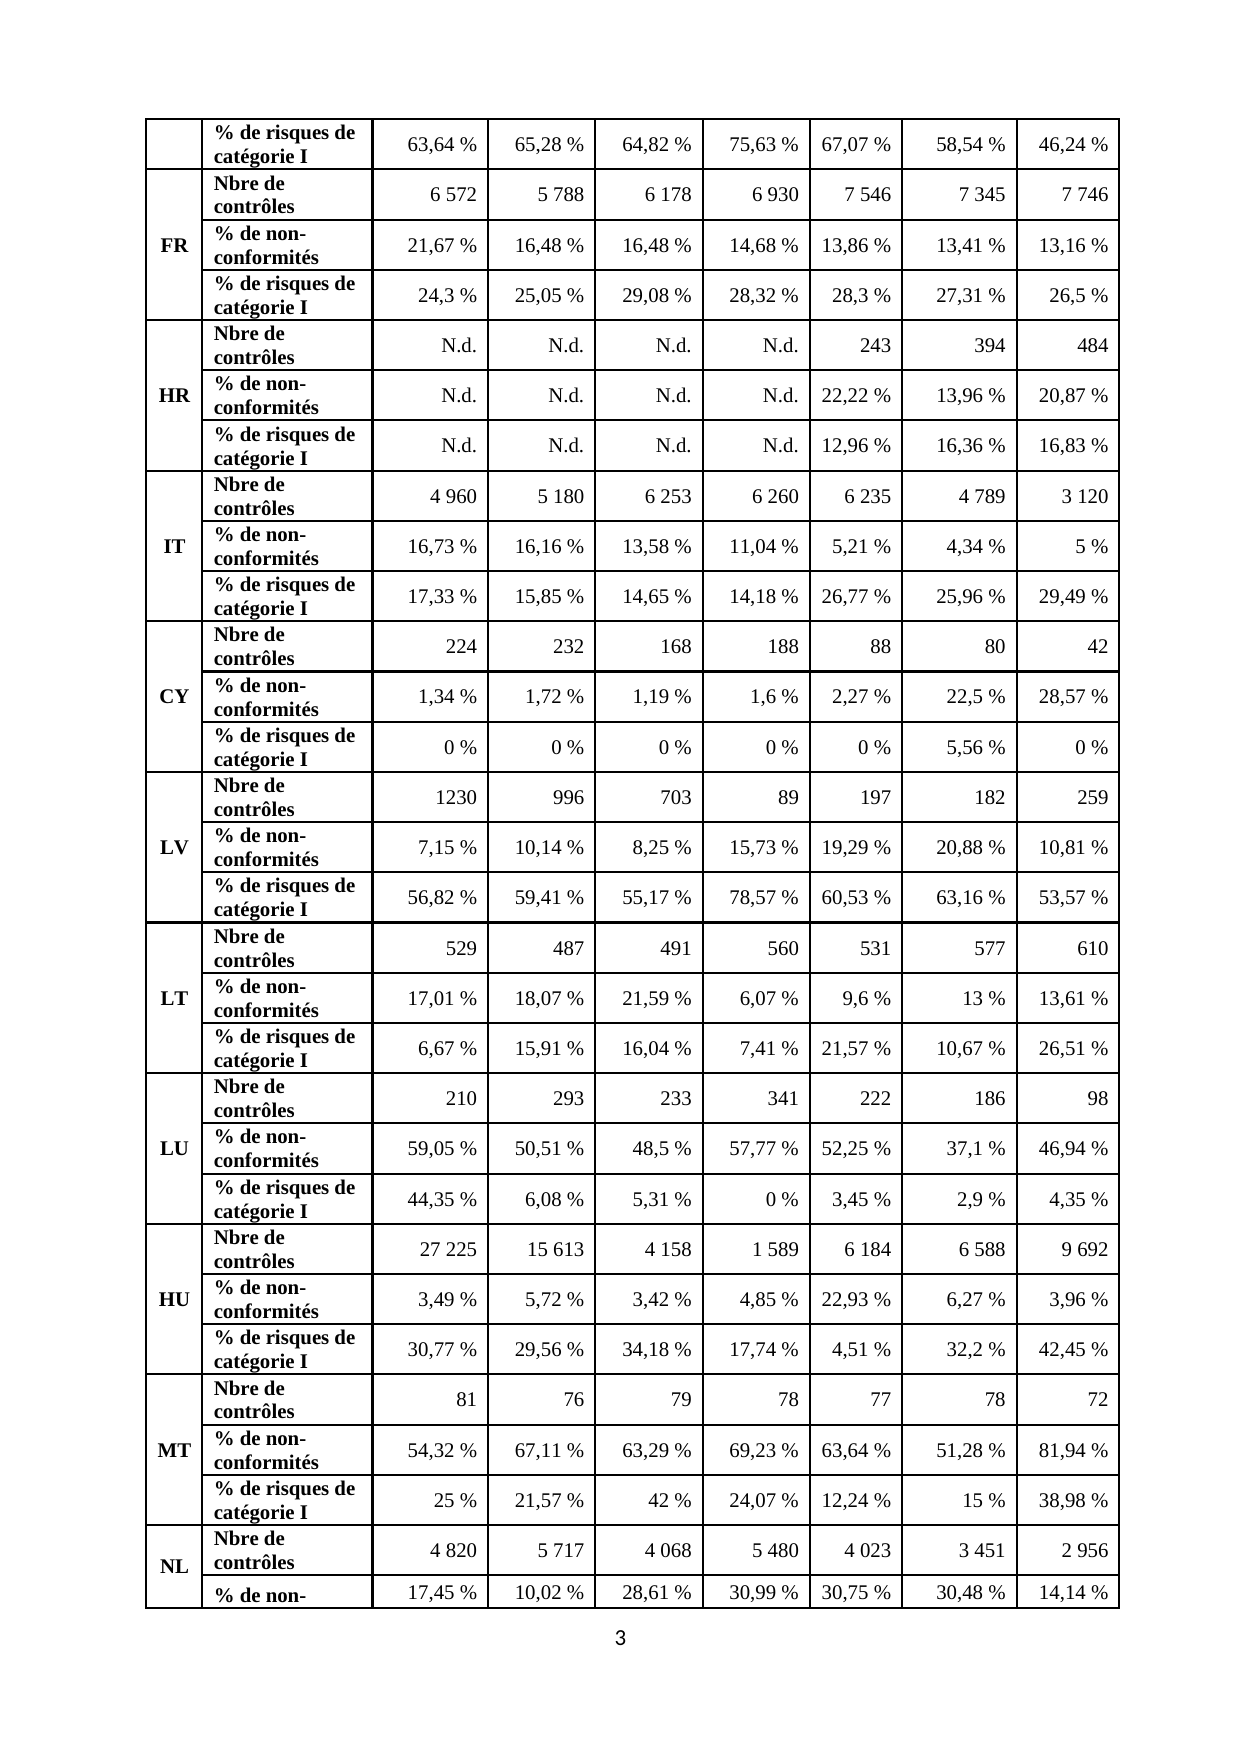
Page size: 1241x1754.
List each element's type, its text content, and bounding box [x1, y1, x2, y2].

table_cell 21,67 % [374, 221, 487, 269]
table_cell 0 % [704, 1175, 809, 1223]
table_cell LV [147, 773, 201, 921]
table_cell % de risques de catégorie I [203, 421, 371, 469]
table_cell 487 [489, 924, 594, 972]
table_cell 67,11 % [489, 1426, 594, 1474]
table_cell 12,24 % [811, 1476, 901, 1524]
table_cell 29,08 % [596, 271, 702, 319]
table_cell 529 [374, 924, 487, 972]
table_cell N.d. [374, 371, 487, 419]
table_cell 15,91 % [489, 1024, 594, 1072]
table_cell 13,16 % [1018, 221, 1118, 269]
table_cell 29,56 % [489, 1325, 594, 1373]
table_cell 186 [903, 1074, 1016, 1122]
table_cell 20,87 % [1018, 371, 1118, 419]
table_cell 6 260 [704, 472, 809, 520]
table_cell % de non-conformités [203, 974, 371, 1022]
table_cell 20,88 % [903, 823, 1016, 871]
table_cell 10,67 % [903, 1024, 1016, 1072]
table_cell LT [147, 924, 201, 1072]
table_cell Nbre de contrôles [203, 472, 371, 520]
table_cell 80 [903, 622, 1016, 670]
table_cell Nbre de contrôles [203, 1526, 371, 1574]
table_cell 24,07 % [704, 1476, 809, 1524]
table_cell 14,14 % [1018, 1576, 1118, 1607]
table_cell [147, 321, 201, 369]
table_cell 1 589 [704, 1225, 809, 1273]
table_cell 1,19 % [596, 673, 702, 721]
table_cell 7,41 % [704, 1024, 809, 1072]
table_cell 1,34 % [374, 673, 487, 721]
table_cell 18,07 % [489, 974, 594, 1022]
table_cell 188 [704, 622, 809, 670]
table_cell 1,72 % [489, 673, 594, 721]
table_cell 6 930 [704, 170, 809, 218]
table_cell N.d. [374, 421, 487, 469]
table_cell 26,77 % [811, 572, 901, 620]
table_cell 63,16 % [903, 873, 1016, 921]
table_cell N.d. [596, 321, 702, 369]
table_cell Nbre de contrôles [203, 1074, 371, 1122]
table_cell 996 [489, 773, 594, 821]
table_cell 243 [811, 321, 901, 369]
table_cell 5,21 % [811, 522, 901, 570]
table_cell Nbre de contrôles [203, 622, 371, 670]
table_cell 1,6 % [704, 673, 809, 721]
table_cell 29,49 % [1018, 572, 1118, 620]
table_cell 12,96 % [811, 421, 901, 469]
table_cell 59,05 % [374, 1124, 487, 1172]
table_cell 26,51 % [1018, 1024, 1118, 1072]
table_cell N.d. [704, 321, 809, 369]
table_cell 703 [596, 773, 702, 821]
table_cell 3,45 % [811, 1175, 901, 1223]
table_cell 67,07 % [811, 120, 901, 168]
table_cell 3,96 % [1018, 1275, 1118, 1323]
table_cell 9 692 [1018, 1225, 1118, 1273]
table_cell 22,5 % [903, 673, 1016, 721]
table_cell 1230 [374, 773, 487, 821]
table_cell 89 [704, 773, 809, 821]
table_cell 5 480 [704, 1526, 809, 1574]
table_cell 28,3 % [811, 271, 901, 319]
table_cell 0 % [374, 723, 487, 771]
table_cell N.d. [596, 421, 702, 469]
table_cell 7 345 [903, 170, 1016, 218]
table_cell 13,86 % [811, 221, 901, 269]
table_cell % de risques de catégorie I [203, 873, 371, 921]
table_cell 63,64 % [374, 120, 487, 168]
table_cell 14,65 % [596, 572, 702, 620]
table_cell Nbre de contrôles [203, 321, 371, 369]
table_cell N.d. [374, 321, 487, 369]
table_cell % de non-conformités [203, 371, 371, 419]
table_cell HU [147, 1225, 201, 1373]
table_cell 10,81 % [1018, 823, 1118, 871]
table_cell 4 068 [596, 1526, 702, 1574]
table_cell NL [147, 1526, 201, 1607]
table_cell 79 [596, 1375, 702, 1423]
table_cell 4 023 [811, 1526, 901, 1574]
table_cell 76 [489, 1375, 594, 1423]
table_cell 17,74 % [704, 1325, 809, 1373]
table_cell 3,42 % [596, 1275, 702, 1323]
table_cell 19,29 % [811, 823, 901, 871]
table_cell 16,48 % [489, 221, 594, 269]
table_cell 4,35 % [1018, 1175, 1118, 1223]
table_cell 3,49 % [374, 1275, 487, 1323]
table_cell 531 [811, 924, 901, 972]
table_cell 16,83 % [1018, 421, 1118, 469]
table_cell 16,04 % [596, 1024, 702, 1072]
table_cell 0 % [811, 723, 901, 771]
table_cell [203, 1576, 371, 1607]
table_cell 0 % [1018, 723, 1118, 771]
table_cell 38,98 % [1018, 1476, 1118, 1524]
table_cell 484 [1018, 321, 1118, 369]
table_cell 259 [1018, 773, 1118, 821]
table_cell 25,05 % [489, 271, 594, 319]
table_cell 50,51 % [489, 1124, 594, 1172]
table_cell 222 [811, 1074, 901, 1122]
table_cell Nbre de contrôles [203, 1375, 371, 1423]
table_cell 37,1 % [903, 1124, 1016, 1172]
table_cell Nbre de contrôles [203, 773, 371, 821]
table_cell 13,96 % [903, 371, 1016, 419]
table_cell 4 158 [596, 1225, 702, 1273]
table_cell 11,04 % [704, 522, 809, 570]
table_cell 25,96 % [903, 572, 1016, 620]
table_cell % de risques de catégorie I [203, 723, 371, 771]
table_cell 69,23 % [704, 1426, 809, 1474]
table_cell % de non-conformités [203, 1426, 371, 1474]
table_cell 21,59 % [596, 974, 702, 1022]
table_cell N.d. [489, 371, 594, 419]
table_cell 81,94 % [1018, 1426, 1118, 1474]
table_cell 6 572 [374, 170, 487, 218]
table_cell MT [147, 1375, 201, 1524]
table_cell 4,34 % [903, 522, 1016, 570]
table_cell N.d. [704, 421, 809, 469]
table_cell 32,2 % [903, 1325, 1016, 1373]
table_cell 10,02 % [489, 1576, 594, 1607]
table_cell 4,85 % [704, 1275, 809, 1323]
table_cell 15,73 % [704, 823, 809, 871]
table_cell 6,27 % [903, 1275, 1016, 1323]
table_cell 25 % [374, 1476, 487, 1524]
table_cell 0 % [489, 723, 594, 771]
table_cell 24,3 % [374, 271, 487, 319]
table_cell 560 [704, 924, 809, 972]
table_cell 72 [1018, 1375, 1118, 1423]
table_cell 7 746 [1018, 170, 1118, 218]
table_cell 5 % [1018, 522, 1118, 570]
table_cell Nbre de contrôles [203, 170, 371, 218]
table_cell 52,25 % [811, 1124, 901, 1172]
table_cell 28,61 % [596, 1576, 702, 1607]
table_cell 8,25 % [596, 823, 702, 871]
table_cell 210 [374, 1074, 487, 1122]
table_cell 5 180 [489, 472, 594, 520]
table_cell 4 960 [374, 472, 487, 520]
table_cell % de non-conformités [203, 1124, 371, 1172]
table_cell 46,24 % [1018, 120, 1118, 168]
table_cell 27,31 % [903, 271, 1016, 319]
table_cell 16,48 % [596, 221, 702, 269]
table_cell HR [147, 369, 201, 419]
table_cell 15 % [903, 1476, 1016, 1524]
table_cell 491 [596, 924, 702, 972]
table_cell % de risques de catégorie I [203, 1175, 371, 1223]
table_cell 56,82 % [374, 873, 487, 921]
table_cell 44,35 % [374, 1175, 487, 1223]
table_cell CY [147, 622, 201, 771]
table_cell 42 [1018, 622, 1118, 670]
table_cell 98 [1018, 1074, 1118, 1122]
table_cell 6 588 [903, 1225, 1016, 1273]
table_cell 6 235 [811, 472, 901, 520]
table_cell 22,22 % [811, 371, 901, 419]
table_cell N.d. [704, 371, 809, 419]
table_cell 6,08 % [489, 1175, 594, 1223]
table_cell 54,32 % [374, 1426, 487, 1474]
table_cell 293 [489, 1074, 594, 1122]
table_cell 197 [811, 773, 901, 821]
table_cell 77 [811, 1375, 901, 1423]
table_cell 7 546 [811, 170, 901, 218]
table_cell % de risques de catégorie I [203, 1325, 371, 1373]
table_cell 4,51 % [811, 1325, 901, 1373]
table_cell 30,77 % [374, 1325, 487, 1373]
table_cell 58,54 % [903, 120, 1016, 168]
table_cell FR [147, 170, 201, 319]
table_cell 60,53 % [811, 873, 901, 921]
table_cell 78 [704, 1375, 809, 1423]
table_cell 78 [903, 1375, 1016, 1423]
table_cell 17,33 % [374, 572, 487, 620]
table_cell 13,41 % [903, 221, 1016, 269]
table_cell 15 613 [489, 1225, 594, 1273]
table_cell 65,28 % [489, 120, 594, 168]
table_cell Nbre de contrôles [203, 924, 371, 972]
table_cell 17,45 % [374, 1576, 487, 1607]
table_cell 21,57 % [811, 1024, 901, 1072]
table_cell % de non-conformités [203, 673, 371, 721]
table_cell 26,5 % [1018, 271, 1118, 319]
table_cell % de risques de catégorie I [203, 1024, 371, 1072]
table_cell 4 820 [374, 1526, 487, 1574]
table_cell 88 [811, 622, 901, 670]
table_cell 0 % [596, 723, 702, 771]
table_cell 2,9 % [903, 1175, 1016, 1223]
table_cell 22,93 % [811, 1275, 901, 1323]
table_cell 21,57 % [489, 1476, 594, 1524]
table_cell 63,64 % [811, 1426, 901, 1474]
table_cell 3 451 [903, 1526, 1016, 1574]
table_cell 15,85 % [489, 572, 594, 620]
table_cell 6,67 % [374, 1024, 487, 1072]
table_cell 232 [489, 622, 594, 670]
table_cell 3 120 [1018, 472, 1118, 520]
table_cell 10,14 % [489, 823, 594, 871]
table_cell 42 % [596, 1476, 702, 1524]
table_cell 59,41 % [489, 873, 594, 921]
table_cell 53,57 % [1018, 873, 1118, 921]
table_cell 2 956 [1018, 1526, 1118, 1574]
table_cell 5 788 [489, 170, 594, 218]
table_cell 63,29 % [596, 1426, 702, 1474]
table_cell 9,6 % [811, 974, 901, 1022]
table_cell 16,36 % [903, 421, 1016, 469]
table_cell Nbre de contrôles [203, 1225, 371, 1273]
table_cell % de non-conformités [203, 823, 371, 871]
table_cell 75,63 % [704, 120, 809, 168]
table_cell 57,77 % [704, 1124, 809, 1172]
table_cell 341 [704, 1074, 809, 1122]
table_cell 182 [903, 773, 1016, 821]
table_cell [147, 419, 201, 469]
table_cell 30,48 % [903, 1576, 1016, 1607]
table_cell 46,94 % [1018, 1124, 1118, 1172]
table_cell LU [147, 1074, 201, 1223]
table_cell 6 178 [596, 170, 702, 218]
table_cell % de risques de catégorie I [203, 1476, 371, 1524]
table_cell 394 [903, 321, 1016, 369]
table_cell 30,75 % [811, 1576, 901, 1607]
table_cell 42,45 % [1018, 1325, 1118, 1373]
table_cell 13 % [903, 974, 1016, 1022]
table_cell 4 789 [903, 472, 1016, 520]
table_cell 6 253 [596, 472, 702, 520]
table_cell 6 184 [811, 1225, 901, 1273]
table_cell N.d. [489, 321, 594, 369]
table_cell 224 [374, 622, 487, 670]
table_cell % de non-conformités [203, 522, 371, 570]
table_cell 51,28 % [903, 1426, 1016, 1474]
table_cell 7,15 % [374, 823, 487, 871]
table_cell 55,17 % [596, 873, 702, 921]
table_cell 610 [1018, 924, 1118, 972]
table_cell 2,27 % [811, 673, 901, 721]
table_cell 6,07 % [704, 974, 809, 1022]
table_cell 78,57 % [704, 873, 809, 921]
table_cell % de non-conformités [203, 221, 371, 269]
table_cell 577 [903, 924, 1016, 972]
table_cell 28,57 % [1018, 673, 1118, 721]
table_cell N.d. [489, 421, 594, 469]
table_cell 16,16 % [489, 522, 594, 570]
table_cell 5,56 % [903, 723, 1016, 771]
table_cell % de risques de catégorie I [203, 572, 371, 620]
table_cell 27 225 [374, 1225, 487, 1273]
table_cell 81 [374, 1375, 487, 1423]
table_cell IT [147, 472, 201, 620]
table_cell 14,18 % [704, 572, 809, 620]
table_cell 17,01 % [374, 974, 487, 1022]
table_cell 5,72 % [489, 1275, 594, 1323]
table_cell N.d. [596, 371, 702, 419]
table_cell 5 717 [489, 1526, 594, 1574]
table_cell 30,99 % [704, 1576, 809, 1607]
table_cell 168 [596, 622, 702, 670]
table_cell 13,61 % [1018, 974, 1118, 1022]
table_cell 13,58 % [596, 522, 702, 570]
table_cell % de risques de catégorie I [203, 271, 371, 319]
table_cell % de risques de catégorie I [203, 120, 371, 168]
table_cell 64,82 % [596, 120, 702, 168]
table_cell 48,5 % [596, 1124, 702, 1172]
table_cell 14,68 % [704, 221, 809, 269]
table_cell 34,18 % [596, 1325, 702, 1373]
table_cell 0 % [704, 723, 809, 771]
table_cell % de non-conformités [203, 1275, 371, 1323]
table_cell 233 [596, 1074, 702, 1122]
table_cell 16,73 % [374, 522, 487, 570]
table_cell 28,32 % [704, 271, 809, 319]
table_cell 5,31 % [596, 1175, 702, 1223]
